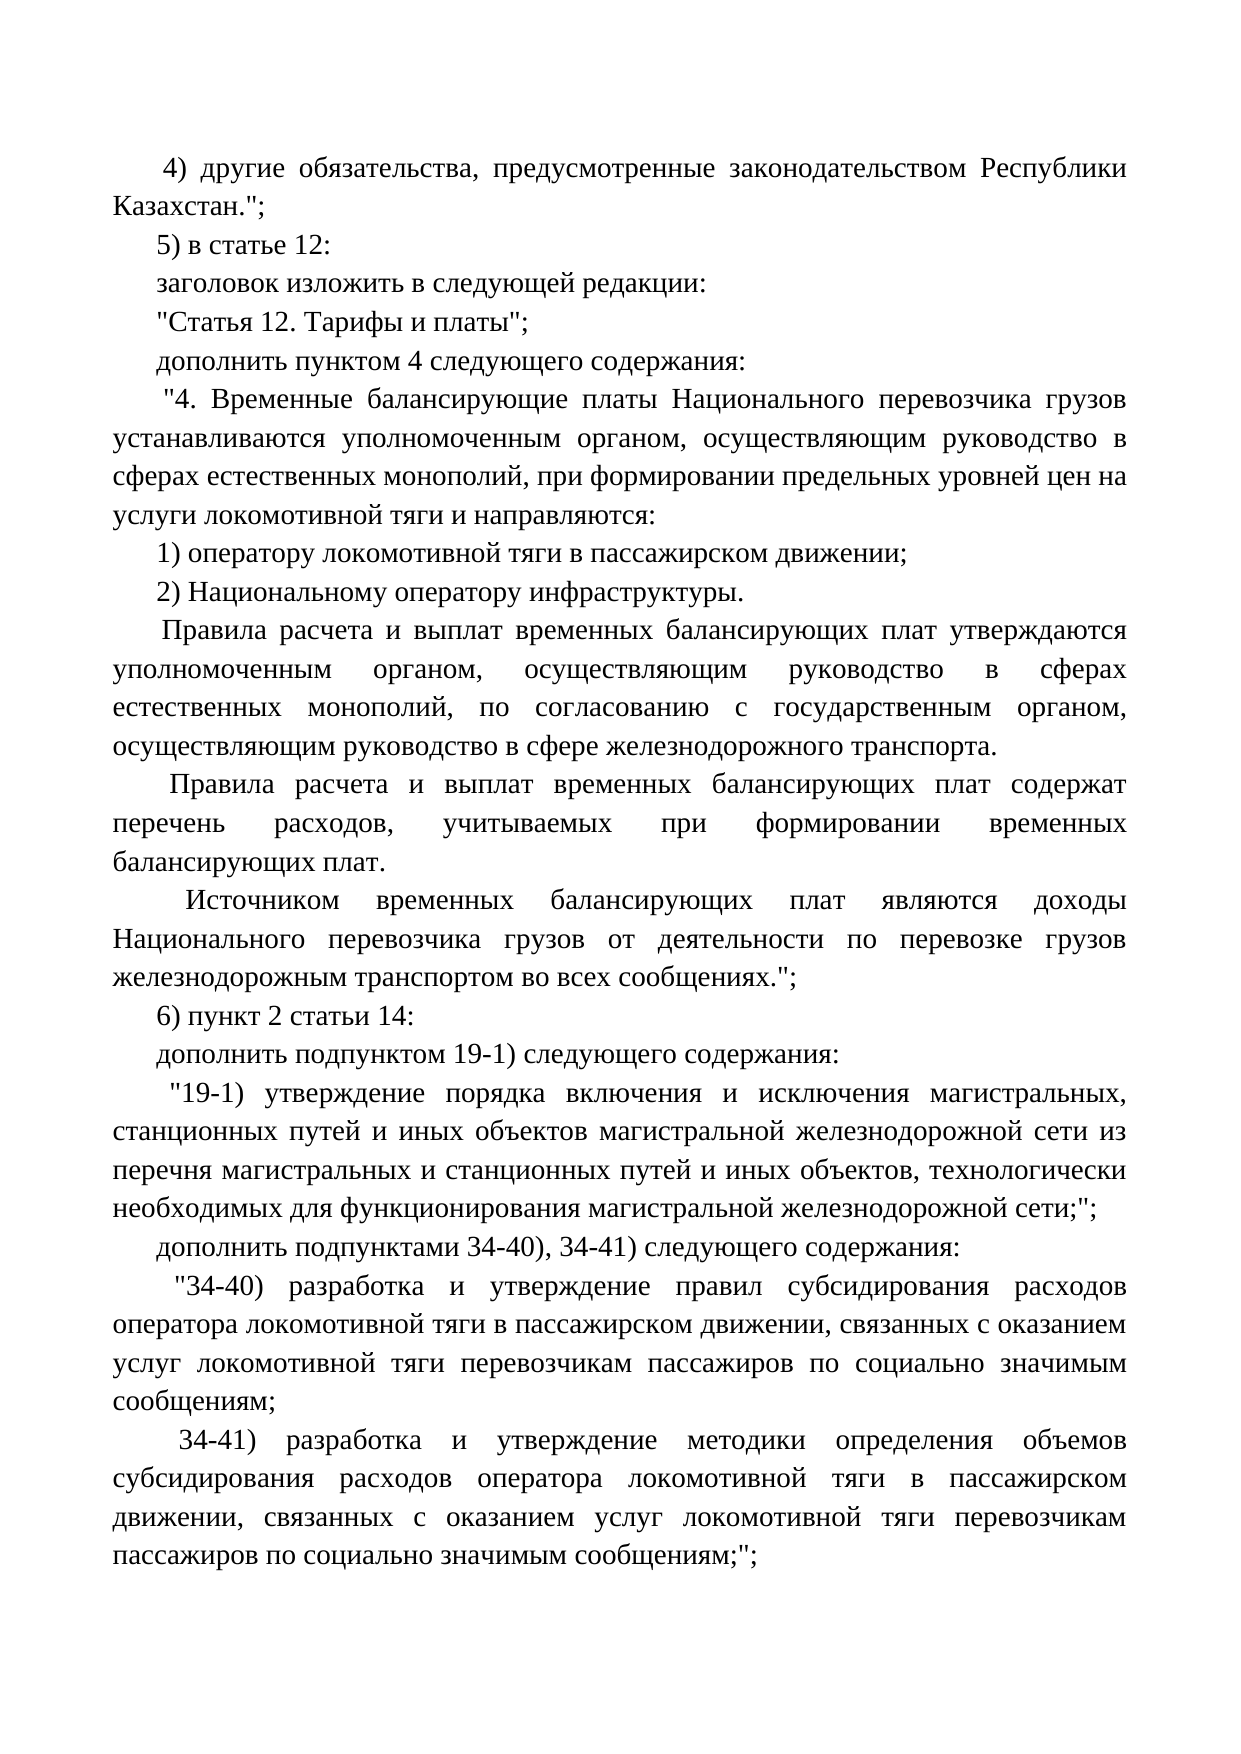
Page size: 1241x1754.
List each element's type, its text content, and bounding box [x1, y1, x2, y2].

text Источником временных балансирующих плат являются доходы Национального перевозчика грузов от деятельности по перевозке грузов железнодорожным транспортом во всех сообщениях."; [112, 882, 1128, 993]
text "34-40) разработка и утверждение правил субсидирования расходов оператора локомотивной тяги в пассажирском движении, связанных с оказанием услуг локомотивной тяги перевозчикам пассажиров по социально значимым сообщениям; [112, 1268, 1128, 1417]
text Правила расчета и выплат временных балансирующих плат утверждаются уполномоченным органом, осуществляющим руководство в сферах естественных монополий, по согласованию с государственным органом, осуществляющим руководство в сфере железнодорожного транспорта. [112, 612, 1128, 762]
text дополнить подпунктами 34-40), 34-41) следующего содержания: [112, 1229, 1128, 1263]
text 6) пункт 2 статьи 14: [112, 998, 1128, 1031]
text дополнить пунктом 4 следующего содержания: [112, 343, 1128, 376]
text "4. Временные балансирующие платы Национального перевозчика грузов устанавливаются уполномоченным органом, осуществляющим руководство в сферах естественных монополий, при формировании предельных уровней цен на услуги локомотивной тяги и направляются: [112, 381, 1128, 530]
text "19-1) утверждение порядка включения и исключения магистральных, станционных путей и иных объектов магистральной железнодорожной сети из перечня магистральных и станционных путей и иных объектов, технологически необходимых для функционирования магистральной железнодорожной сети;"; [112, 1075, 1128, 1224]
text дополнить подпунктом 19-1) следующего содержания: [112, 1036, 1128, 1070]
text заголовок изложить в следующей редакции: [112, 266, 1128, 299]
text 1) оператору локомотивной тяги в пассажирском движении; [112, 535, 1128, 569]
text 4) другие обязательства, предусмотренные законодательством Республики Казахстан."; [112, 150, 1128, 222]
text 34-41) разработка и утверждение методики определения объемов субсидирования расходов оператора локомотивной тяги в пассажирском движении, связанных с оказанием услуг локомотивной тяги перевозчикам пассажиров по социально значимым сообщениям;"; [112, 1422, 1128, 1571]
text 5) в статье 12: [112, 227, 1128, 261]
text Правила расчета и выплат временных балансирующих плат содержат перечень расходов, учитываемых при формировании временных балансирующих плат. [112, 767, 1128, 877]
text "Статья 12. Тарифы и платы"; [112, 304, 1128, 338]
text 2) Национальному оператору инфраструктуры. [112, 574, 1128, 607]
